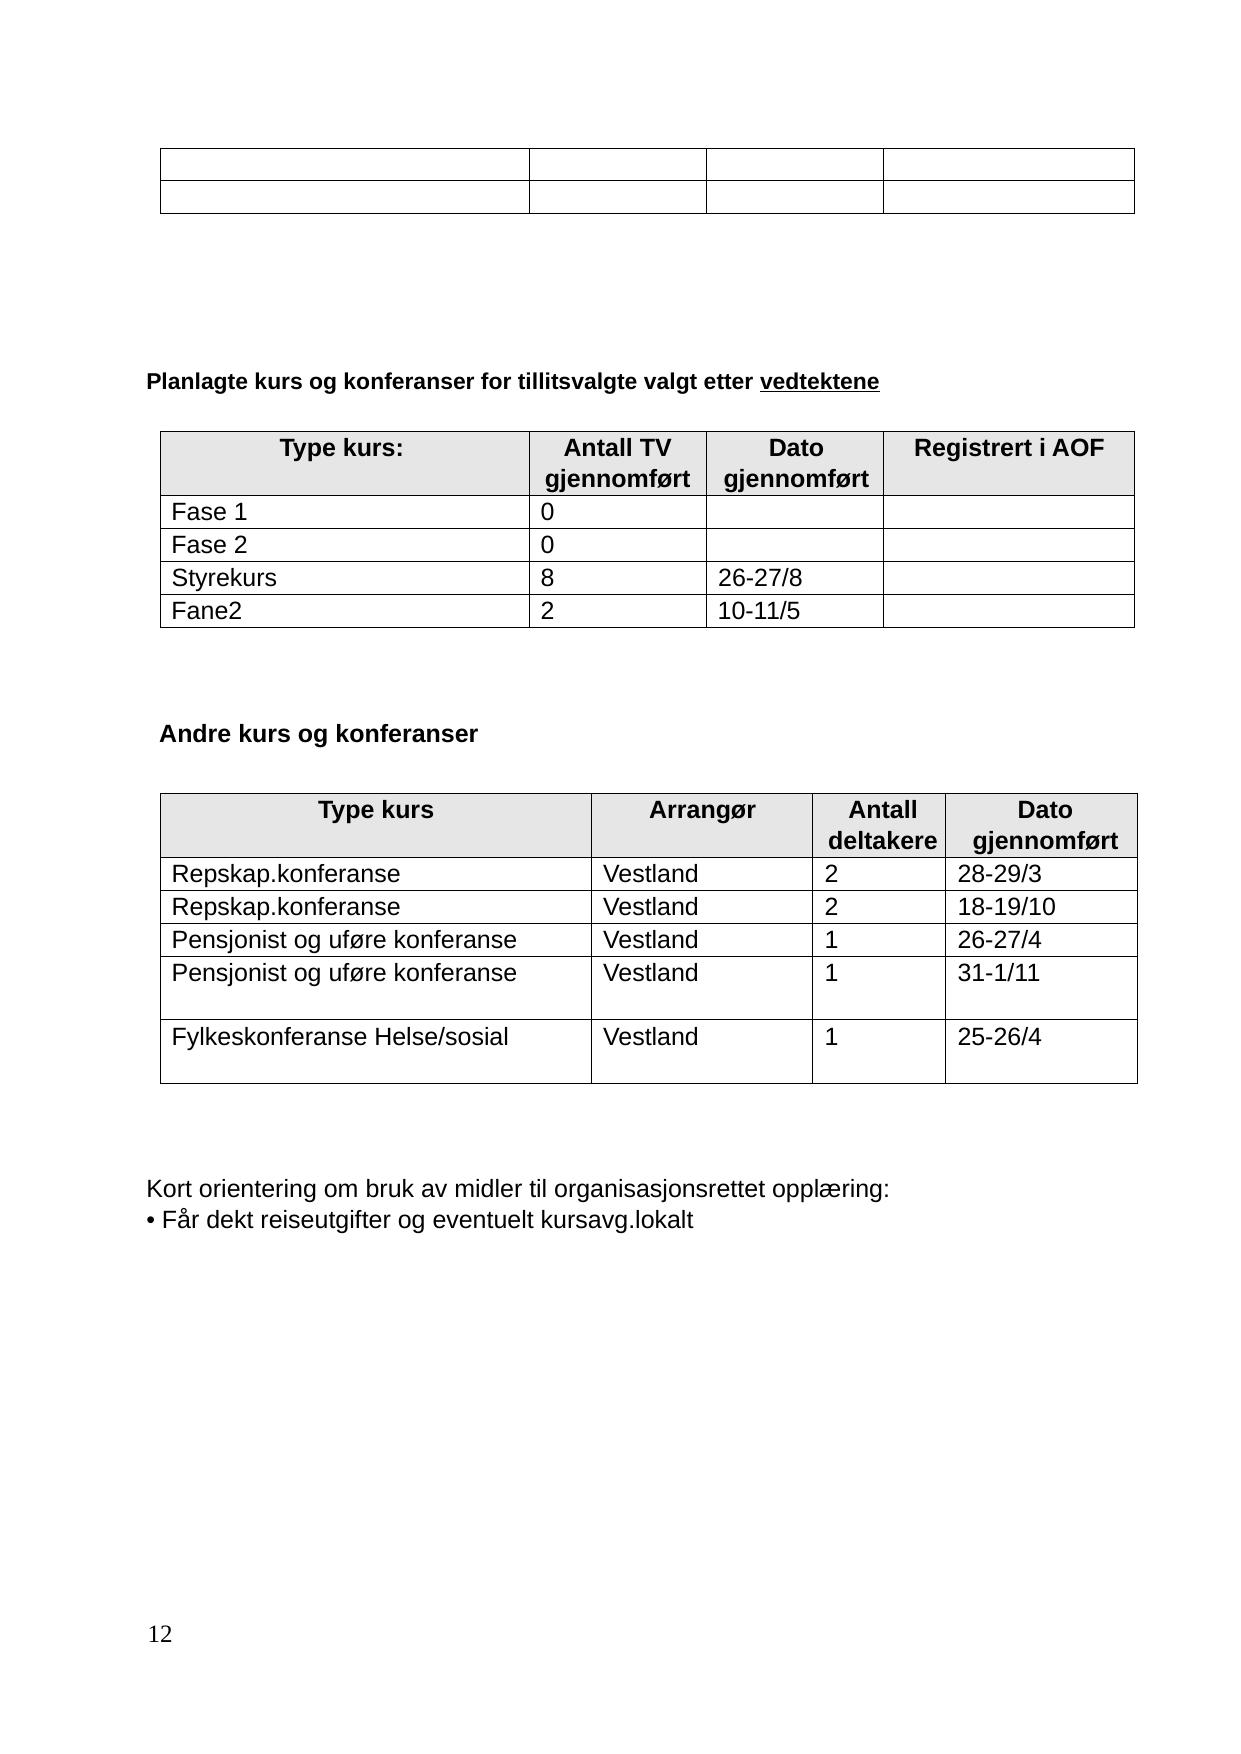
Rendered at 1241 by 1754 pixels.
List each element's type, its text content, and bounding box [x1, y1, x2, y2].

table_cell Fane2 [161, 595, 529, 627]
table_cell 8 [530, 562, 706, 594]
table_cell Repskap.konferanse [161, 891, 591, 923]
table_cell 1 [813, 957, 945, 1019]
table_cell [282, 149, 529, 180]
table_cell 10-11/5 [707, 595, 883, 627]
table_cell [707, 181, 883, 212]
table_cell [884, 562, 1134, 594]
table_cell 31-1/11 [946, 957, 1137, 1019]
table_cell 26-27/4 [946, 924, 1137, 956]
table_cell Vestland [592, 891, 812, 923]
table_cell Fase 1 [161, 496, 529, 528]
table_header Type kurs: [161, 432, 529, 495]
table_cell [707, 496, 883, 528]
text • Får dekt reiseutgifter og eventuelt kursavg.lokalt [146, 1205, 918, 1234]
table_cell Fylkeskonferanse Helse/sosial [161, 1020, 591, 1083]
table_cell 25-26/4 [946, 1020, 1137, 1083]
table_cell [282, 181, 529, 212]
table_cell Repskap.konferanse [161, 858, 591, 890]
table_header Antall deltakere [813, 794, 945, 857]
subtitle Andre kurs og konferanser [146, 719, 1093, 748]
table_cell 2 [813, 858, 945, 890]
table_cell [707, 149, 883, 180]
table_cell Vestland [592, 1020, 812, 1083]
table_cell Fase 2 [161, 529, 529, 561]
table_cell [530, 181, 706, 212]
table_cell 18-19/10 [946, 891, 1137, 923]
table_cell [884, 595, 1134, 627]
table_cell Vestland [592, 924, 812, 956]
text Planlagte kurs og konferanser for tillitsvalgte valgt etter vedtektene [146, 368, 1093, 394]
table_cell 0 [530, 529, 706, 561]
table_cell 28-29/3 [946, 858, 1137, 890]
table_cell 0 [530, 496, 706, 528]
table_cell 2 [813, 891, 945, 923]
table_header Type kurs [161, 794, 591, 857]
table_cell [884, 529, 1134, 561]
table_cell Styrekurs [161, 562, 529, 594]
table_cell [707, 529, 883, 561]
table_header Registrert i AOF [884, 432, 1134, 495]
text Kort orientering om bruk av midler til organisasjonsrettet opplæring: [146, 1174, 918, 1203]
table_cell [161, 149, 282, 180]
table_cell [884, 181, 1134, 212]
table_header Antall TV gjennomført [530, 432, 706, 495]
table_cell 2 [530, 595, 706, 627]
table_cell [161, 181, 282, 212]
table_header Dato gjennomført [707, 432, 883, 495]
table_cell Pensjonist og uføre konferanse [161, 924, 591, 956]
table_header Dato gjennomført [946, 794, 1137, 857]
table_cell [530, 149, 706, 180]
table_cell 1 [813, 1020, 945, 1083]
table_cell Vestland [592, 957, 812, 1019]
table_cell [884, 149, 1134, 180]
table_cell [884, 496, 1134, 528]
table_header Arrangør [592, 794, 812, 857]
table_cell Pensjonist og uføre konferanse [161, 957, 591, 1019]
table_cell Vestland [592, 858, 812, 890]
table_cell 1 [813, 924, 945, 956]
table_cell 26-27/8 [707, 562, 883, 594]
